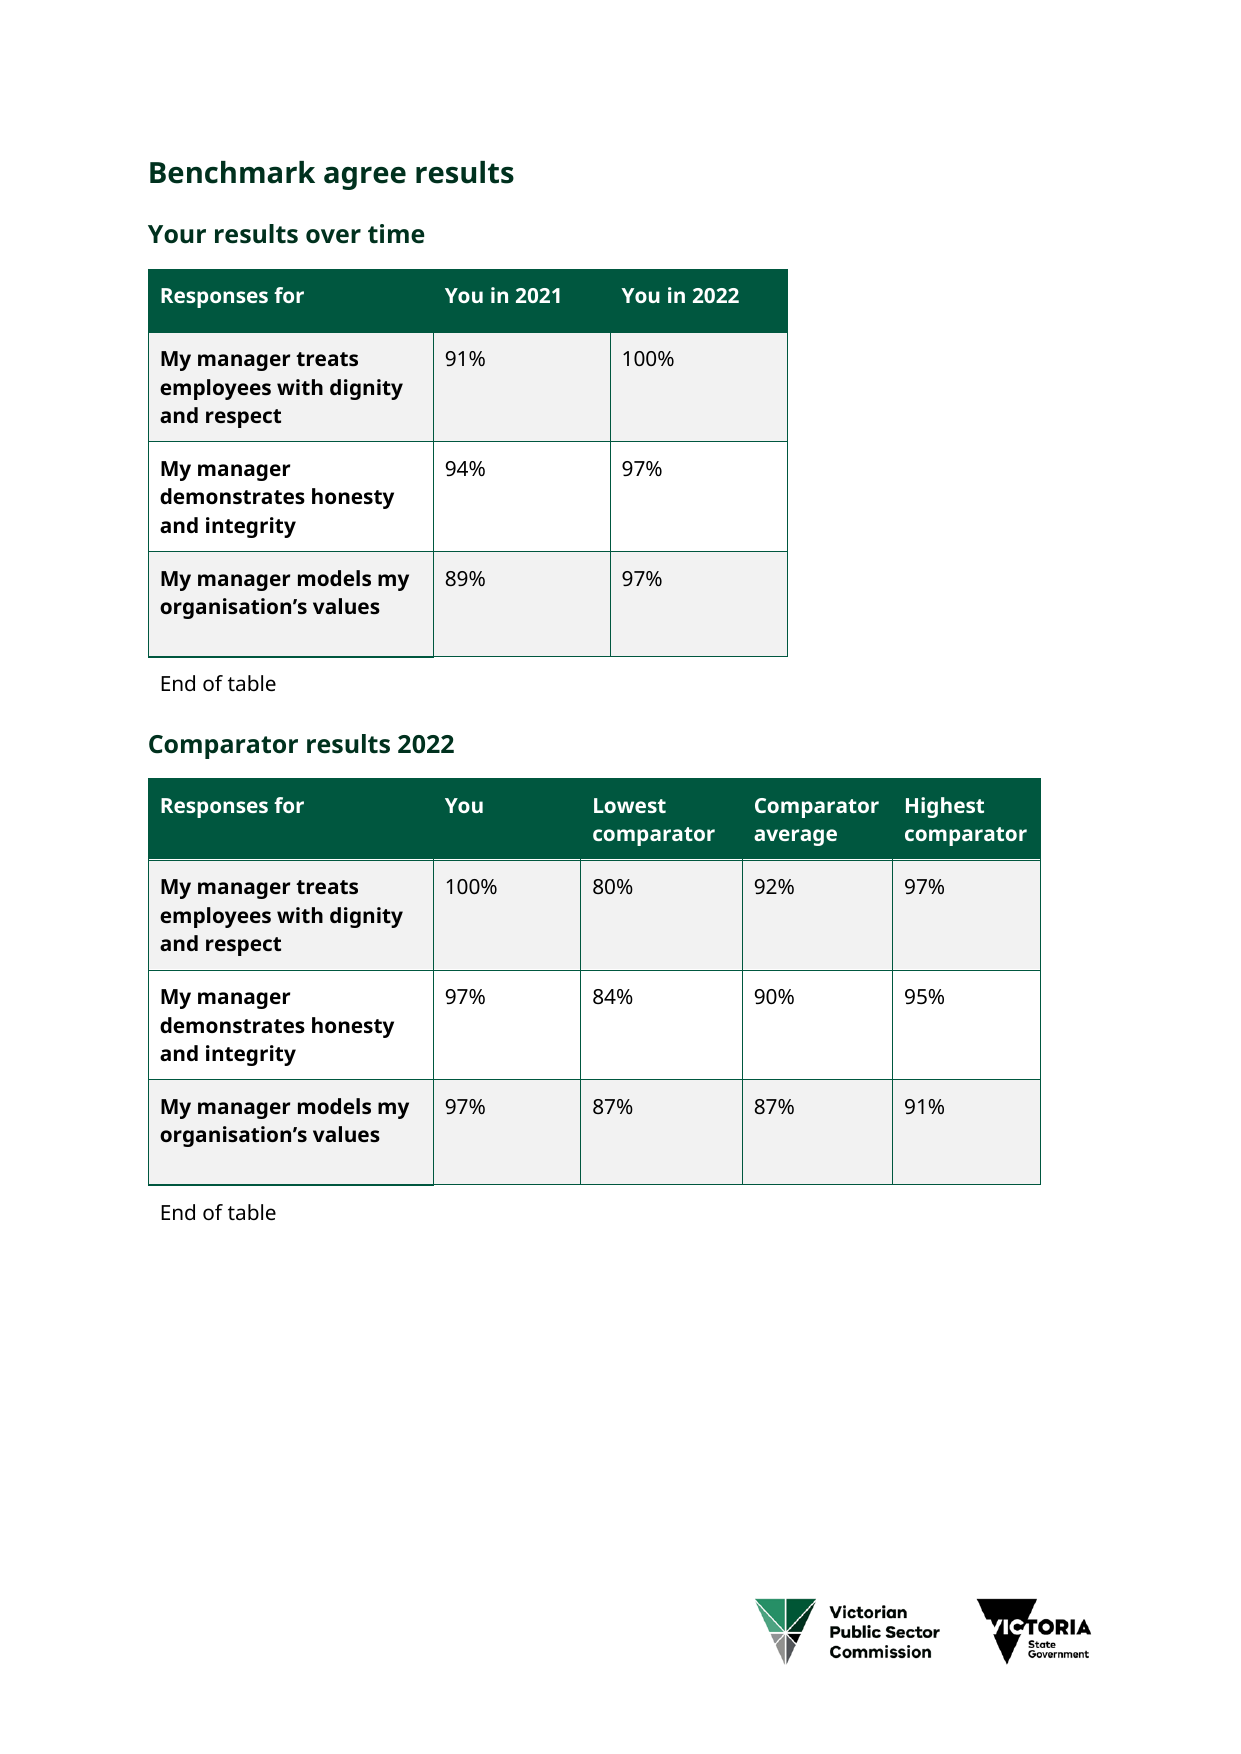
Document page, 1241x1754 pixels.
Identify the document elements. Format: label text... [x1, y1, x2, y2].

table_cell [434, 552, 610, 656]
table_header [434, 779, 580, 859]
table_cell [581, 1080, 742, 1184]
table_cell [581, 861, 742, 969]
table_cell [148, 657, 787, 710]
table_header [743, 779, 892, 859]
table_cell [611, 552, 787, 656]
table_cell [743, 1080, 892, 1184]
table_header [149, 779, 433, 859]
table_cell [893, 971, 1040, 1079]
subtitle Your results over time [148, 217, 1092, 251]
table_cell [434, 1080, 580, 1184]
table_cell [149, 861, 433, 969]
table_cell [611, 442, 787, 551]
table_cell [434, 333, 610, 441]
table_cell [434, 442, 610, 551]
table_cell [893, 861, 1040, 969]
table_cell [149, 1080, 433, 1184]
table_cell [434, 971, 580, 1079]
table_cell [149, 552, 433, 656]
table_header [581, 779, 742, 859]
picture [754, 1598, 1093, 1666]
subtitle Benchmark agree results [148, 153, 1092, 192]
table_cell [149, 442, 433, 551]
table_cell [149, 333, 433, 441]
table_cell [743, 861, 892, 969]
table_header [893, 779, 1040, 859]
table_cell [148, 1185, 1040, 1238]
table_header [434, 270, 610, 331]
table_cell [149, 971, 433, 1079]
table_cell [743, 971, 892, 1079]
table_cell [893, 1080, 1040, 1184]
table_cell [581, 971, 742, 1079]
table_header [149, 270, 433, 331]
subtitle Comparator results 2022 [148, 727, 1092, 761]
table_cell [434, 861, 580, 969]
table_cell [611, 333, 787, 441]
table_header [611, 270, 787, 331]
